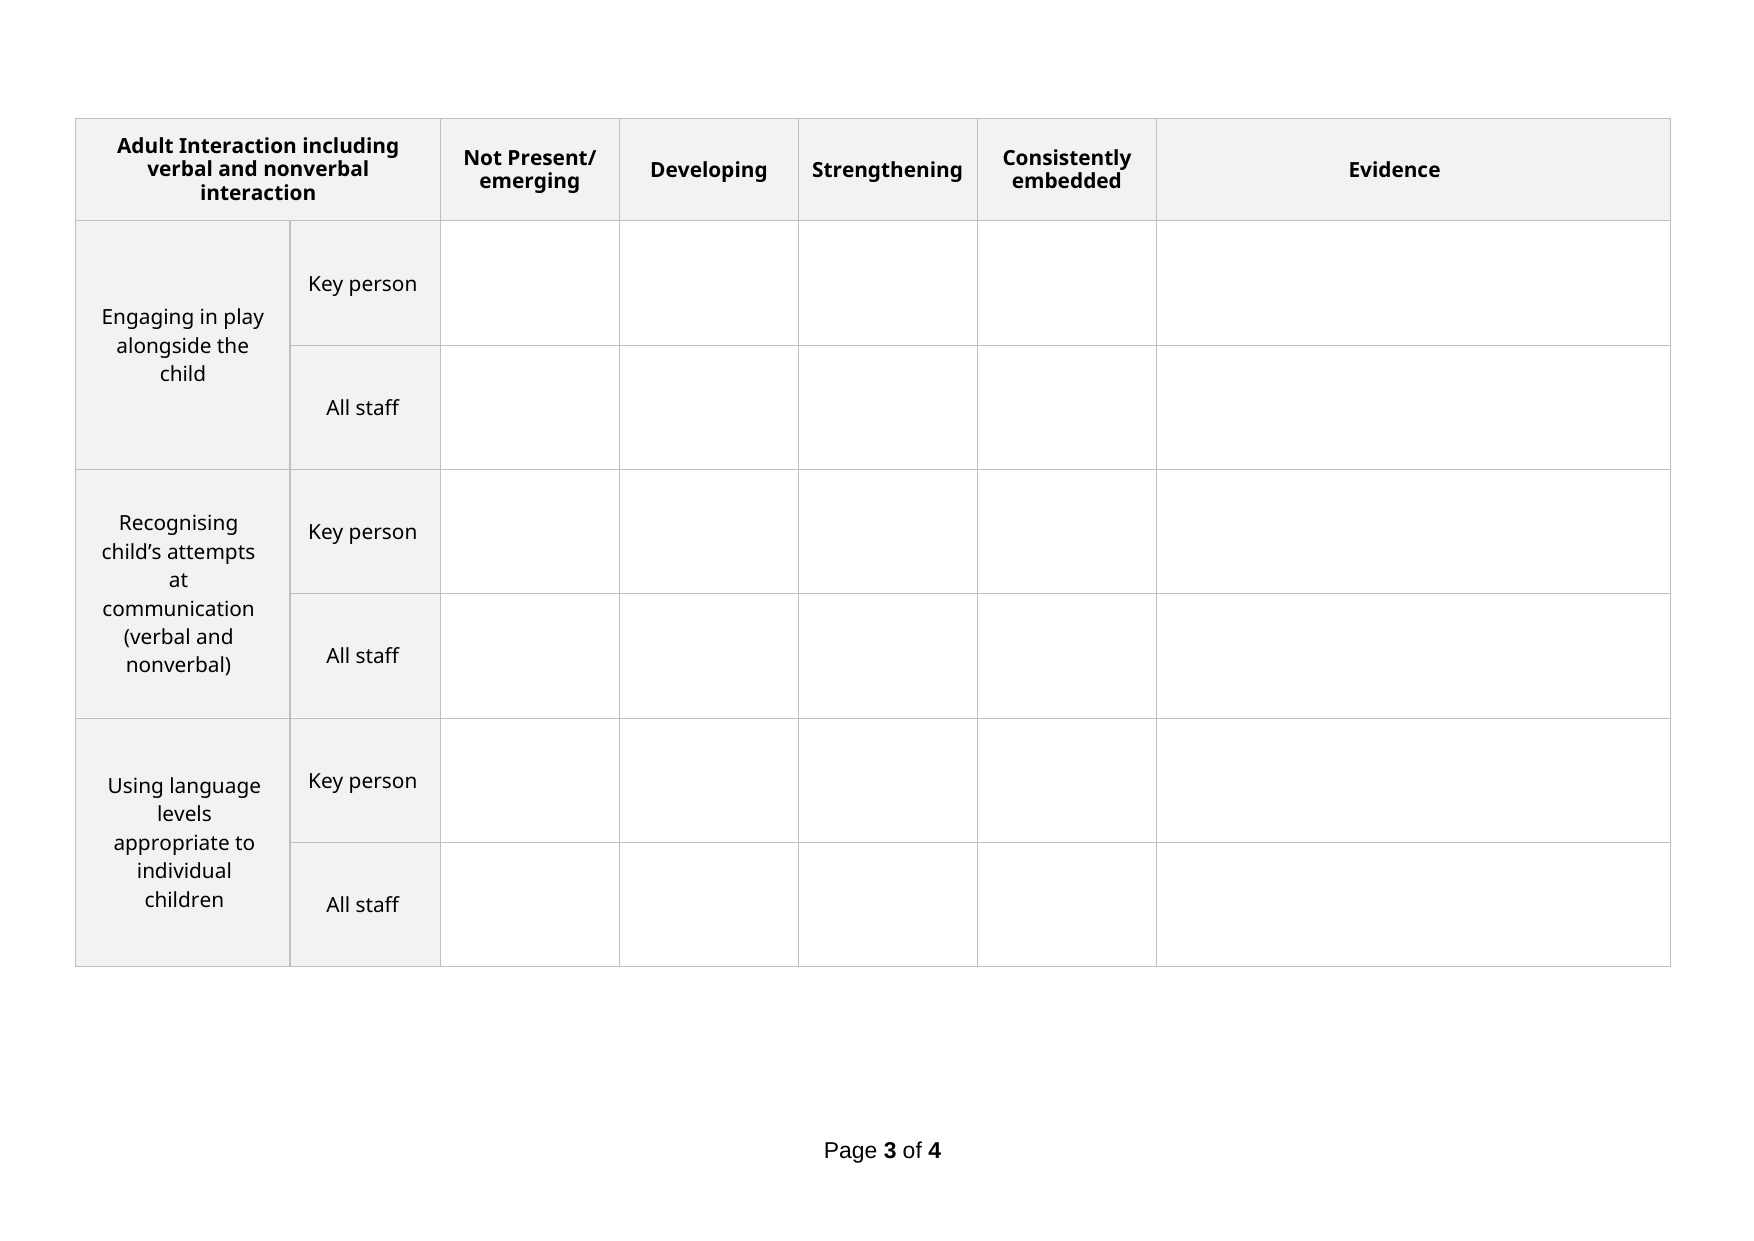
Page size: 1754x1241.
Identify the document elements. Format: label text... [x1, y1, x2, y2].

table_cell [441, 470, 619, 593]
table_cell All staff [291, 594, 440, 717]
table_header Consistently embedded [978, 119, 1156, 220]
table_header Developing [620, 119, 798, 220]
table_cell [799, 346, 977, 469]
table_cell Key person [291, 719, 440, 842]
table_cell [620, 346, 798, 469]
table_cell [1157, 221, 1670, 345]
table_cell [1157, 470, 1670, 593]
table_cell [799, 843, 977, 966]
table_cell [620, 594, 798, 717]
table_cell [799, 221, 977, 345]
table_cell [799, 470, 977, 593]
table_cell [620, 843, 798, 966]
table_cell [1157, 346, 1670, 469]
table_cell All staff [291, 346, 440, 469]
table_cell [978, 221, 1156, 345]
table_cell Recognising child’s attempts at communication (verbal and nonverbal) [76, 470, 289, 717]
table_cell [1157, 843, 1670, 966]
table_cell [799, 594, 977, 717]
table_cell [978, 843, 1156, 966]
table_header Evidence [1157, 119, 1670, 220]
table_cell [441, 346, 619, 469]
table_cell [978, 346, 1156, 469]
table_cell [978, 470, 1156, 593]
table_header Strengthening [799, 119, 977, 220]
table_cell [620, 221, 798, 345]
table_cell [978, 594, 1156, 717]
table_cell [1157, 719, 1670, 842]
table_cell Key person [291, 470, 440, 593]
table_cell Key person [291, 221, 440, 345]
table_cell [441, 719, 619, 842]
table_cell [441, 221, 619, 345]
table_cell [799, 719, 977, 842]
table_header Not Present/ emerging [441, 119, 619, 220]
table_cell [620, 719, 798, 842]
table_header Adult Interaction including verbal and nonverbal interaction [76, 119, 440, 220]
table_cell [978, 719, 1156, 842]
table_cell [441, 843, 619, 966]
table_cell Engaging in play alongside the child [76, 221, 289, 469]
table_cell All staff [291, 843, 440, 966]
table_cell [441, 594, 619, 717]
table_cell [1157, 594, 1670, 717]
table_cell [620, 470, 798, 593]
table_cell Using language levels appropriate to individual children [76, 719, 289, 966]
